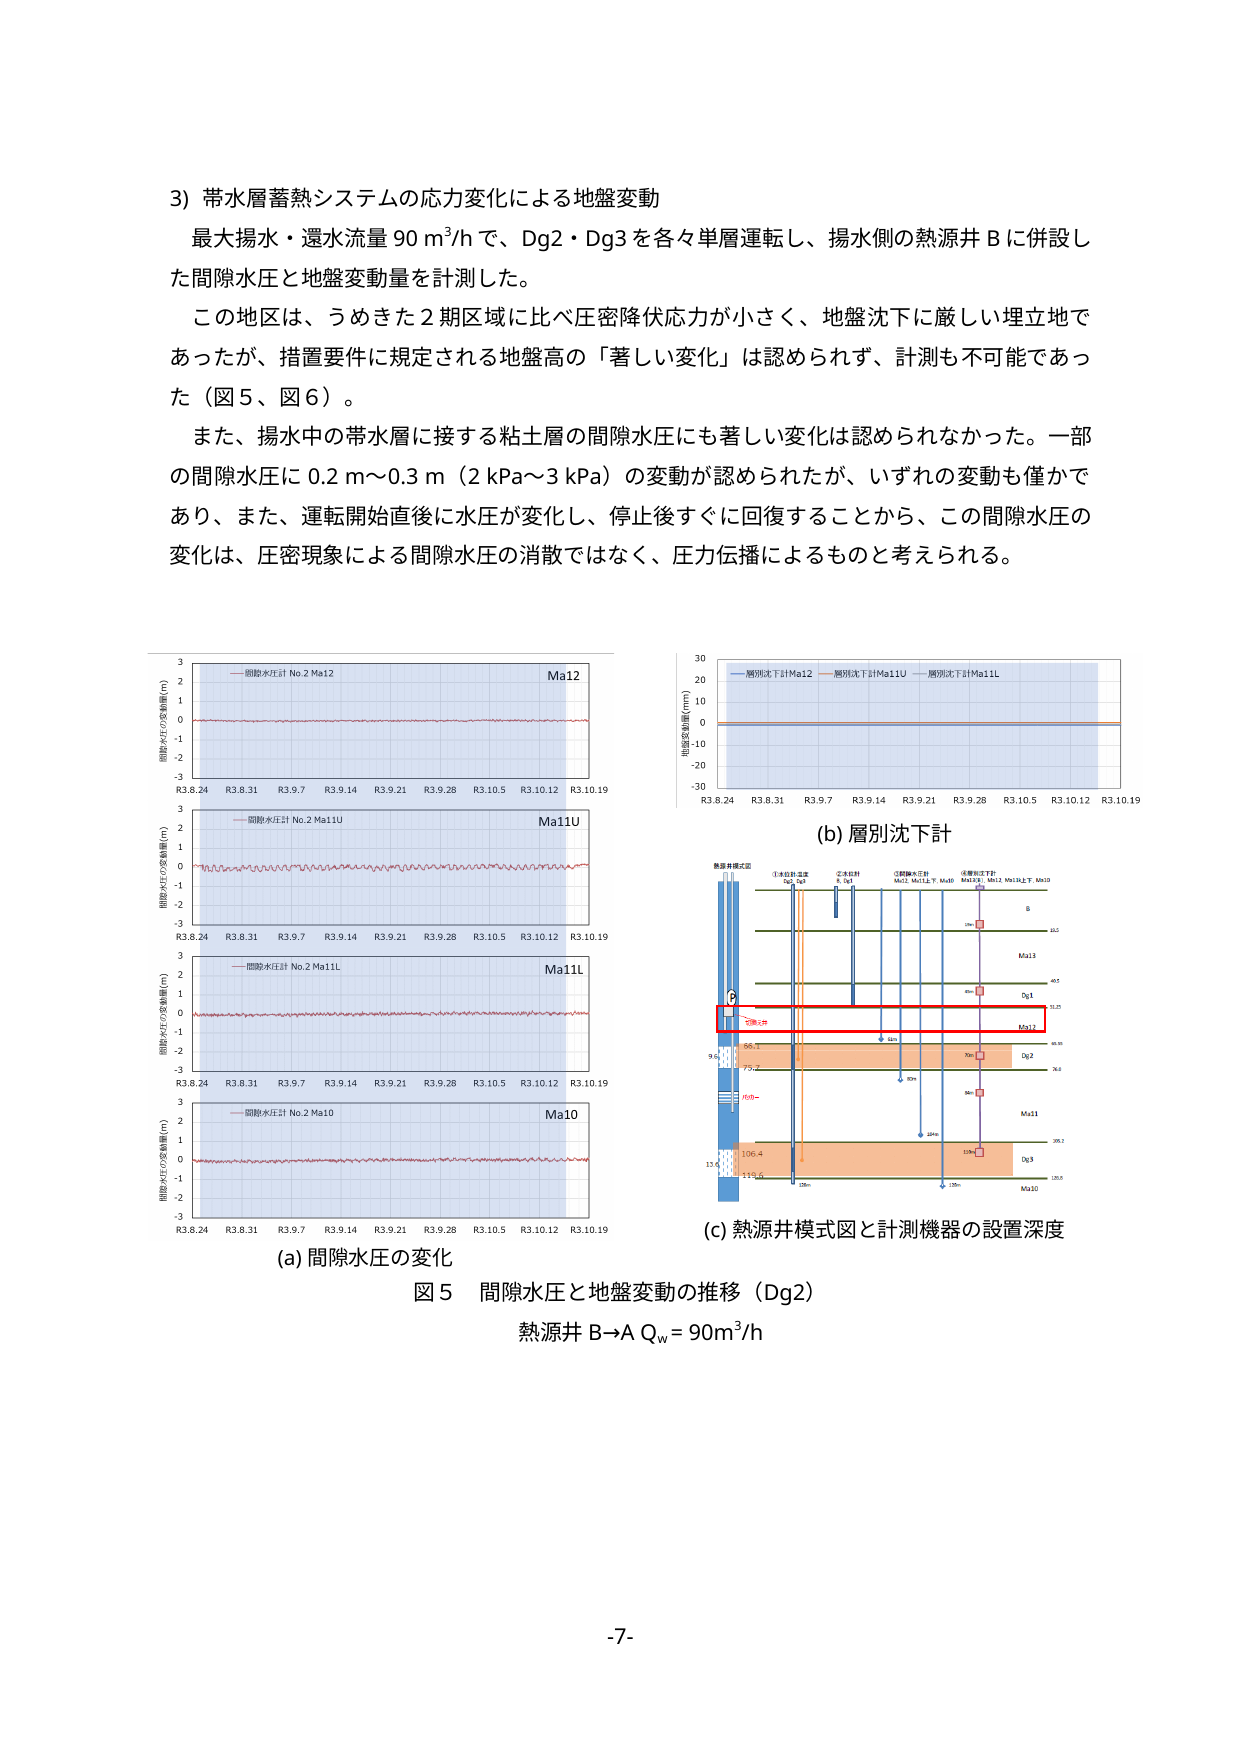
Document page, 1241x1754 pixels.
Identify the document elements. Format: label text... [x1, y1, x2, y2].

text 熱源井B→A Qw = 90m3/h [167, 1311, 1092, 1351]
text (a) 間隙水圧の変化 [148, 1241, 583, 1271]
text (c) 熱源井模式図と計測機器の設置深度 [676, 1209, 1092, 1249]
picture [702, 851, 1067, 1207]
text 最大揚水・還水流量90 m3/hで、Dg2・Dg3を各々単層運転し、揚水側の熱源井Bに併設した間隙水圧と地盤変動量を計測した。 [169, 217, 1092, 296]
text 図５ 間隙水圧と地盤変動の推移（Dg2） [148, 1271, 1092, 1311]
text この地区は、うめきた２期区域に比べ圧密降伏応力が小さく、地盤沈下に厳しい埋立地であったが、措置要件に規定される地盤高の「著しい変化」は認められず、計測も不可能であった（図５、図６）。 [169, 296, 1092, 415]
picture [147, 653, 615, 1241]
subtitle 帯水層蓄熱システムの応力変化による地盤変動 [169, 177, 1092, 217]
picture [676, 653, 1143, 808]
text また、揚水中の帯水層に接する粘土層の間隙水圧にも著しい変化は認められなかった。一部の間隙水圧に0.2 m～0.3 m（2 kPa～3 kPa）の変動が認められたが、いずれの変動も僅かであり、また、運転開始直後に水圧が変化し、停止後すぐに回復することから、この間隙水圧の変化は、圧密現象による間隙水圧の消散ではなく、圧力伝播によるものと考えられる。 [169, 415, 1092, 574]
